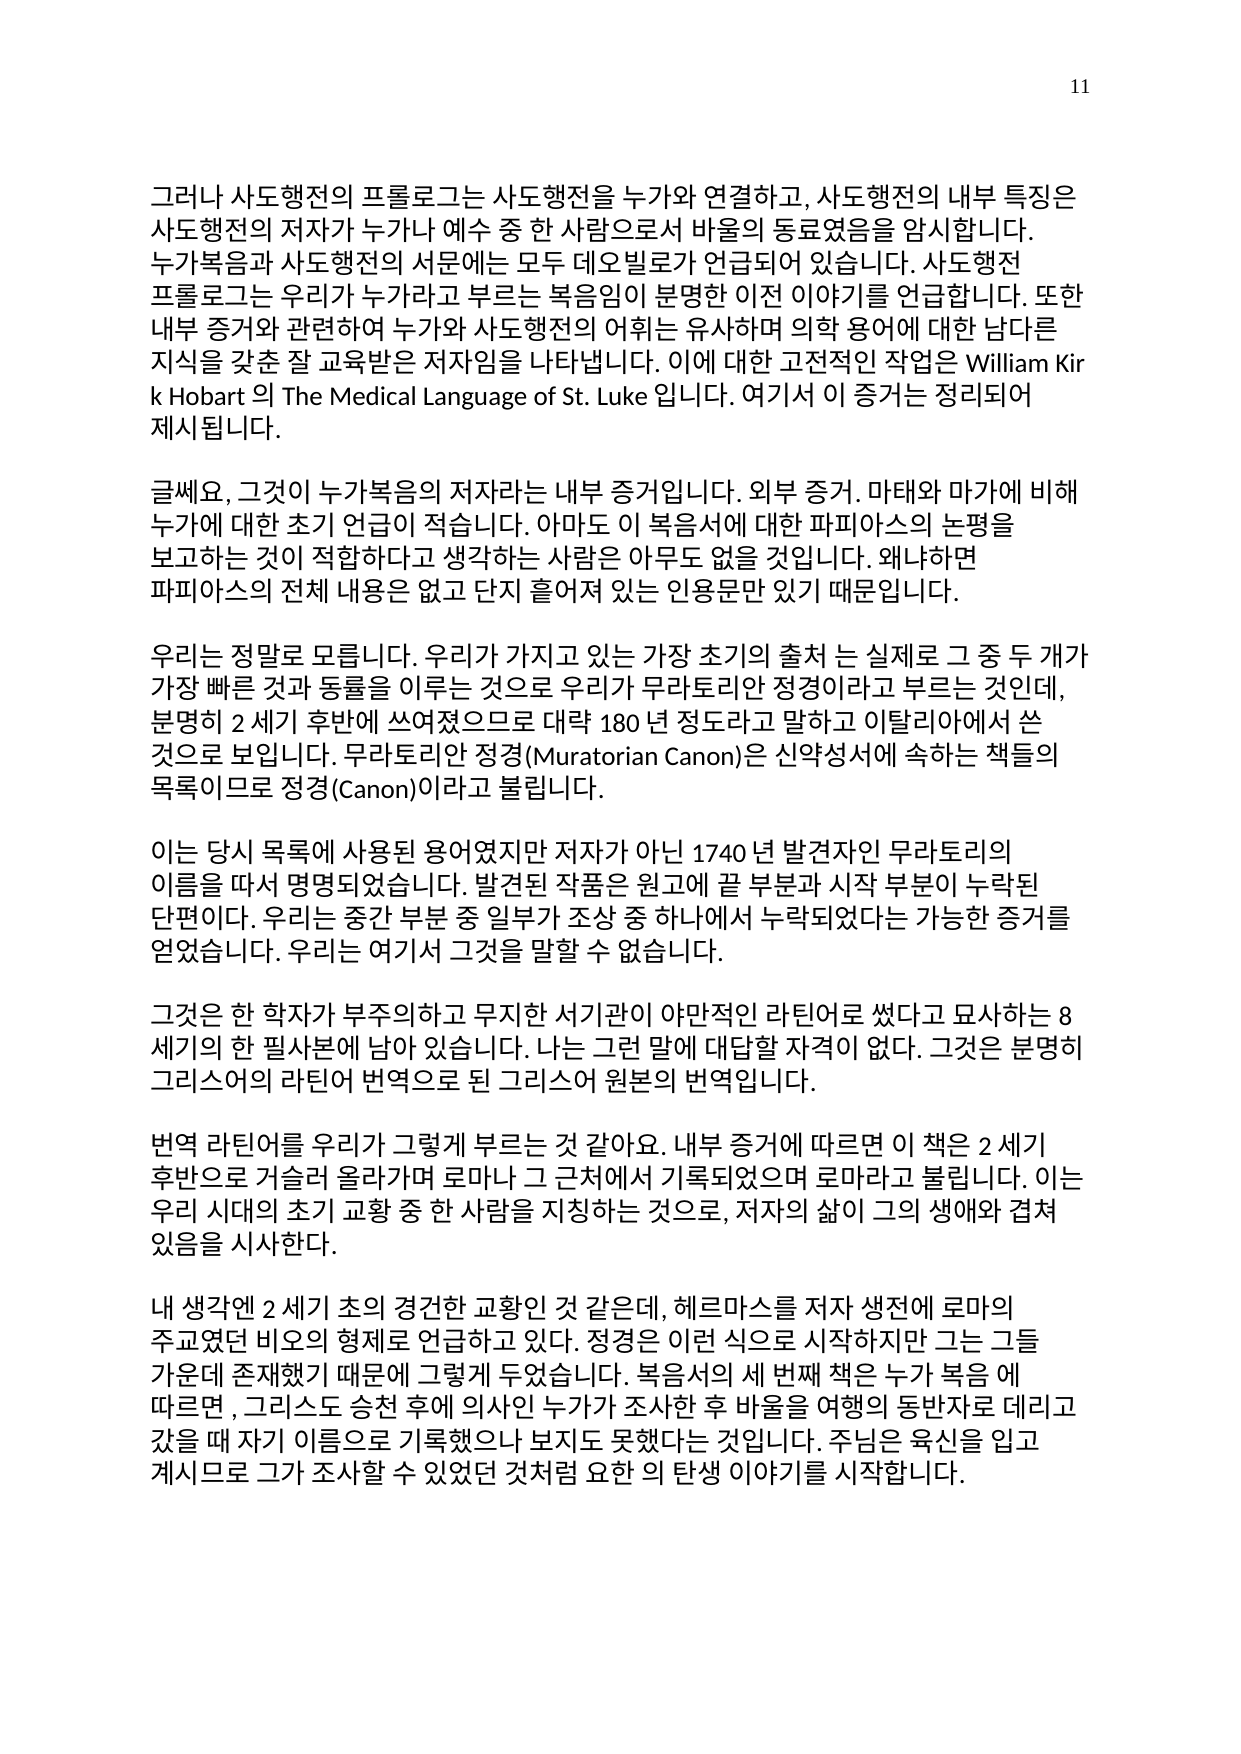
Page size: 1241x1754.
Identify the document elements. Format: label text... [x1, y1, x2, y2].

text 번역 라틴어를 우리가 그렇게 부르는 것 같아요. 내부 증거에 따르면 이 책은 2세기 후반으로 거슬러 올라가며 로마나 그 근처에서 기록되었으며 로마라고 불립니다. 이는 우리 시대의 초기 교황 중 한 사람을 지칭하는 것으로, 저자의 삶이 그의 생애와 겹쳐 있음을 시사한다. [150, 1129, 1090, 1261]
text 우리는 정말로 모릅니다. 우리가 가지고 있는 가장 초기의 출처 는 실제로 그 중 두 개가 가장 빠른 것과 동률을 이루는 것으로 우리가 무라토리안 정경이라고 부르는 것인데, 분명히 2세기 후반에 쓰여졌으므로 대략 180년 정도라고 말하고 이탈리아에서 쓴 것으로 보입니다. 무라토리안 정경(Muratorian Canon)은 신약성서에 속하는 책들의 목록이므로 정경(Canon)이라고 불립니다. [150, 640, 1090, 805]
text 글쎄요, 그것이 누가복음의 저자라는 내부 증거입니다. 외부 증거. 마태와 마가에 비해 누가에 대한 초기 언급이 적습니다. 아마도 이 복음서에 대한 파피아스의 논평을 보고하는 것이 적합하다고 생각하는 사람은 아무도 없을 것입니다. 왜냐하면 파피아스의 전체 내용은 없고 단지 흩어져 있는 인용문만 있기 때문입니다. [150, 476, 1090, 608]
text 그것은 한 학자가 부주의하고 무지한 서기관이 야만적인 라틴어로 썼다고 묘사하는 8세기의 한 필사본에 남아 있습니다. 나는 그런 말에 대답할 자격이 없다. 그것은 분명히 그리스어의 라틴어 번역으로 된 그리스어 원본의 번역입니다. [150, 999, 1090, 1098]
text 내 생각엔 2세기 초의 경건한 교황인 것 같은데, 헤르마스를 저자 생전에 로마의 주교였던 비오의 형제로 언급하고 있다. 정경은 이런 식으로 시작하지만 그는 그들 가운데 존재했기 때문에 그렇게 두었습니다. 복음서의 세 번째 책은 누가 복음 에 따르면 , 그리스도 승천 후에 의사인 누가가 조사한 후 바울을 여행의 동반자로 데리고 갔을 때 자기 이름으로 기록했으나 보지도 못했다는 것입니다. 주님은 육신을 입고 계시므로 그가 조사할 수 있었던 것처럼 요한 의 탄생 이야기를 시작합니다. [150, 1293, 1090, 1491]
text 그러나 사도행전의 프롤로그는 사도행전을 누가와 연결하고, 사도행전의 내부 특징은 사도행전의 저자가 누가나 예수 중 한 사람으로서 바울의 동료였음을 암시합니다. 누가복음과 사도행전의 서문에는 모두 데오빌로가 언급되어 있습니다. 사도행전 프롤로그는 우리가 누가라고 부르는 복음임이 분명한 이전 이야기를 언급합니다. 또한 내부 증거와 관련하여 누가와 사도행전의 어휘는 유사하며 의학 용어에 대한 남다른 지식을 갖춘 잘 교육받은 저자임을 나타냅니다. 이에 대한 고전적인 작업은 William Kirk Hobart의 The Medical Language of St. Luke입니다. 여기서 이 증거는 정리되어 제시됩니다. [150, 181, 1090, 445]
text 이는 당시 목록에 사용된 용어였지만 저자가 아닌 1740년 발견자인 무라토리의 이름을 따서 명명되었습니다. 발견된 작품은 원고에 끝 부분과 시작 부분이 누락된 단편이다. 우리는 중간 부분 중 일부가 조상 중 하나에서 누락되었다는 가능한 증거를 얻었습니다. 우리는 여기서 그것을 말할 수 없습니다. [150, 836, 1090, 968]
